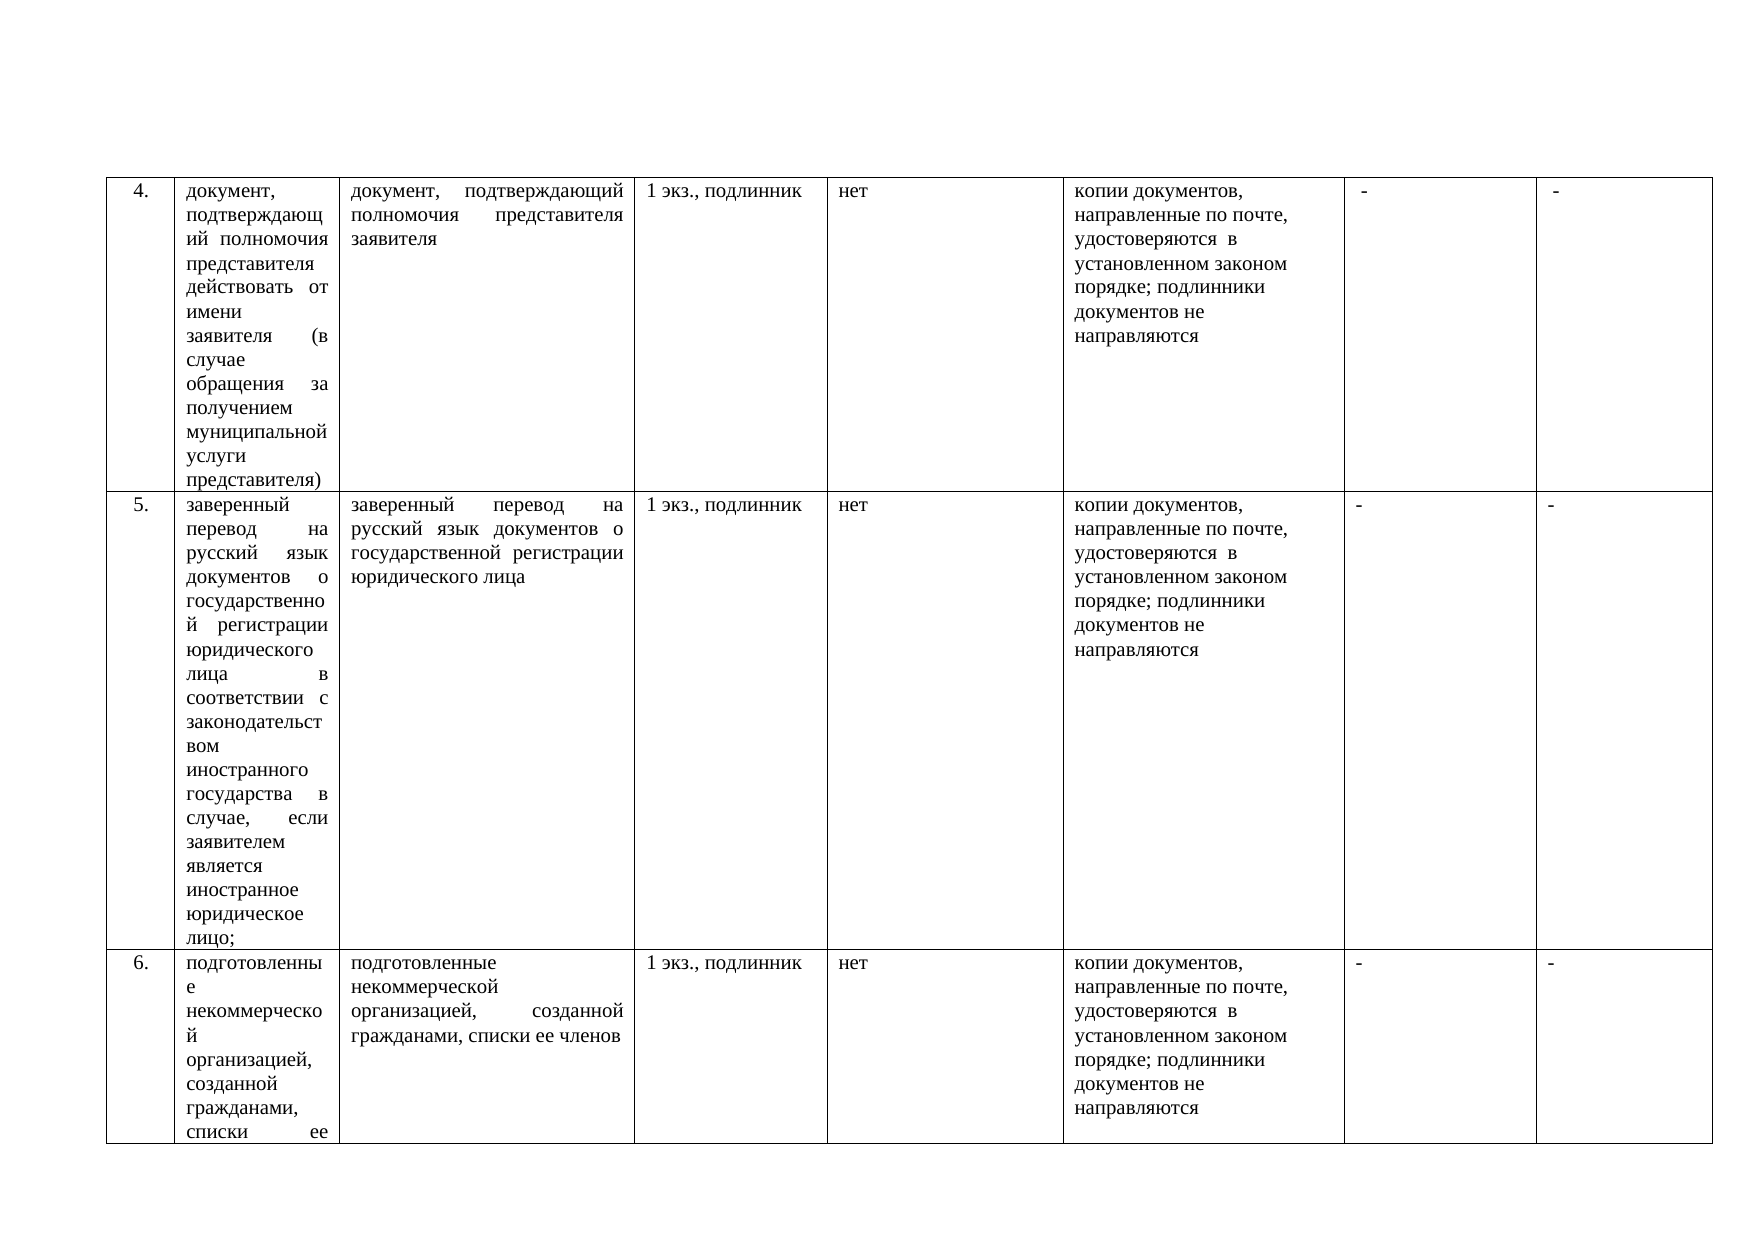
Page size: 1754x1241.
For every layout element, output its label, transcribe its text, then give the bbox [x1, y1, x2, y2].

table_cell копии документов, направленные по почте, удостоверяются в установленном законом порядке; подлинники документов не направляются [1064, 492, 1344, 949]
table_cell документ, подтверждающий полномочия представителя заявителя [340, 178, 634, 491]
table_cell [1064, 178, 1344, 491]
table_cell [340, 950, 634, 1143]
table_cell - [1345, 178, 1536, 491]
table_cell заверенный перевод на русский язык документов о государственной регистрации юридического лица в соответствии с законодательством иностранного государства в случае, если заявителем является иностранное юридическое лицо; [175, 492, 339, 949]
table_cell нет [828, 178, 1063, 491]
table_cell 4. [107, 178, 174, 491]
table_cell 1 экз., подлинник [635, 178, 827, 491]
table_cell документ, подтверждающий полномочия представителя действовать от имени заявителя (в случае обращения за получением муниципальной услуги представителя) [175, 178, 339, 491]
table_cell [1064, 950, 1344, 1143]
table_cell 6. [107, 950, 174, 1143]
table_cell 1 экз., подлинник [635, 492, 827, 949]
table_cell - [1345, 492, 1536, 949]
table_cell 5. [107, 492, 174, 949]
table_cell - [1537, 950, 1712, 1143]
table_cell - [1345, 950, 1536, 1143]
table_cell - [1537, 178, 1712, 491]
table_cell - [1537, 492, 1712, 949]
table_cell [175, 950, 339, 1143]
table_cell заверенный перевод на русский язык документов о государственной регистрации юридического лица [340, 492, 634, 949]
table_cell нет [828, 950, 1063, 1143]
table_cell нет [828, 492, 1063, 949]
table_cell 1 экз., подлинник [635, 950, 827, 1143]
